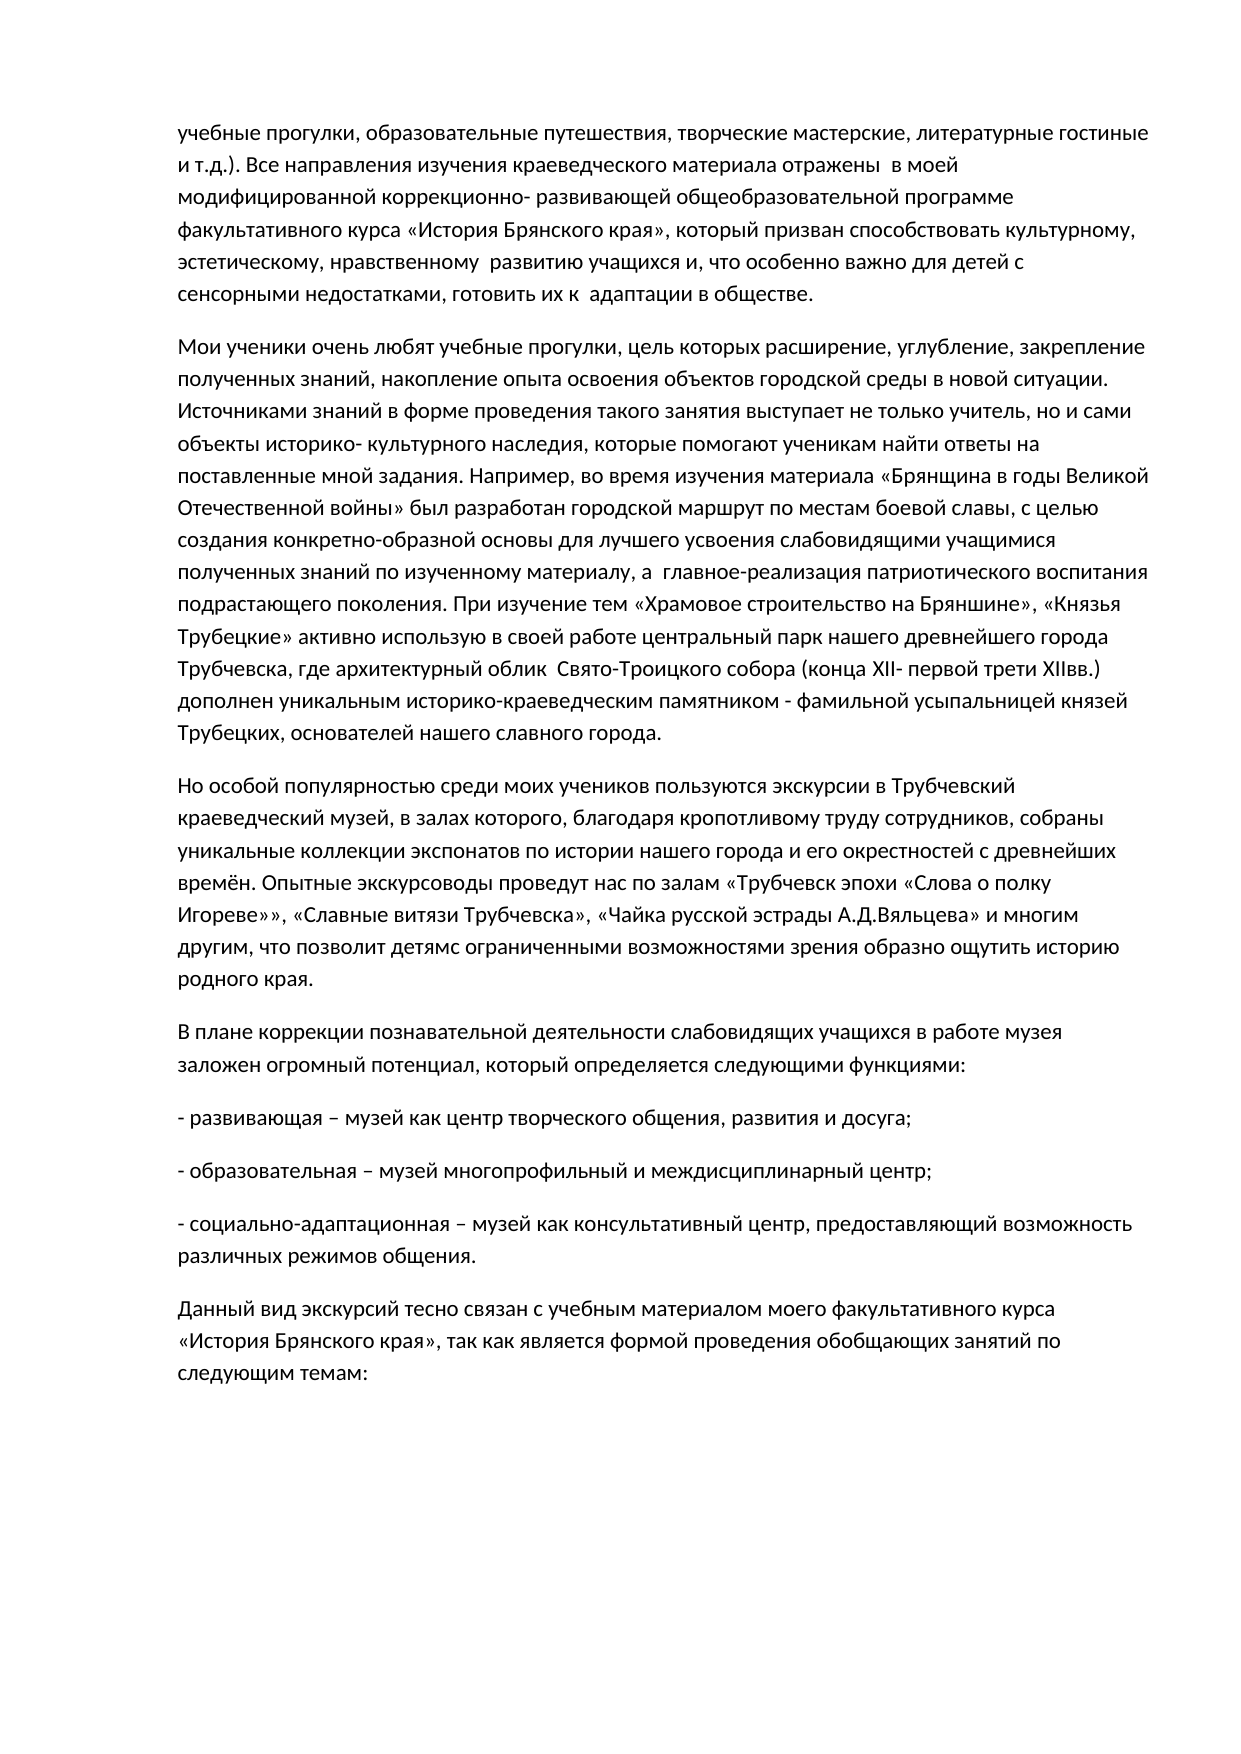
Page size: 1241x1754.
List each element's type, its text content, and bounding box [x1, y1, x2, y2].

text - образовательная – музей многопрофильный и междисциплинарный центр; [177, 1156, 1152, 1184]
text - социально-адаптационная – музей как консультативный центр, предоставляющий возможность различных режимов общения. [177, 1209, 1152, 1269]
text Мои ученики очень любят учебные прогулки, цель которых расширение, углубление, закрепление полученных знаний, накопление опыта освоения объектов городской среды в новой ситуации. Источниками знаний в форме проведения такого занятия выступает не только учитель, но и сами объекты историко- культурного наследия, которые помогают ученикам найти ответы на поставленные мной задания. Например, во время изучения материала «Брянщина в годы Великой Отечественной войны» был разработан городской маршрут по местам боевой славы, с целью создания конкретно-образной основы для лучшего усвоения слабовидящими учащимися полученных знаний по изученному материалу, а главное-реализация патриотического воспитания подрастающего поколения. При изучение тем «Храмовое строительство на Бряншине», «Князья Трубецкие» активно использую в своей работе центральный парк нашего древнейшего города Трубчевска, где архитектурный облик Свято-Троицкого собора (конца XII- первой трети XIIвв.) дополнен уникальным историко-краеведческим памятником - фамильной усыпальницей князей Трубецких, основателей нашего славного города. [177, 332, 1152, 746]
text В плане коррекции познавательной деятельности слабовидящих учащихся в работе музея заложен огромный потенциал, который определяется следующими функциями: [177, 1017, 1152, 1078]
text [177, 118, 1152, 307]
text - развивающая – музей как центр творческого общения, развития и досуга; [177, 1103, 1152, 1131]
text Но особой популярностью среди моих учеников пользуются экскурсии в Трубчевский краеведческий музей, в залах которого, благодаря кропотливому труду сотрудников, собраны уникальные коллекции экспонатов по истории нашего города и его окрестностей с древнейших времён. Опытные экскурсоводы проведут нас по залам «Трубчевск эпохи «Слова о полку Игореве»», «Славные витязи Трубчевска», «Чайка русской эстрады А.Д.Вяльцева» и многим другим, что позволит детямс ограниченными возможностями зрения образно ощутить историю родного края. [177, 771, 1152, 992]
text Данный вид экскурсий тесно связан с учебным материалом моего факультативного курса «История Брянского края», так как является формой проведения обобщающих занятий по следующим темам: [177, 1294, 1152, 1386]
